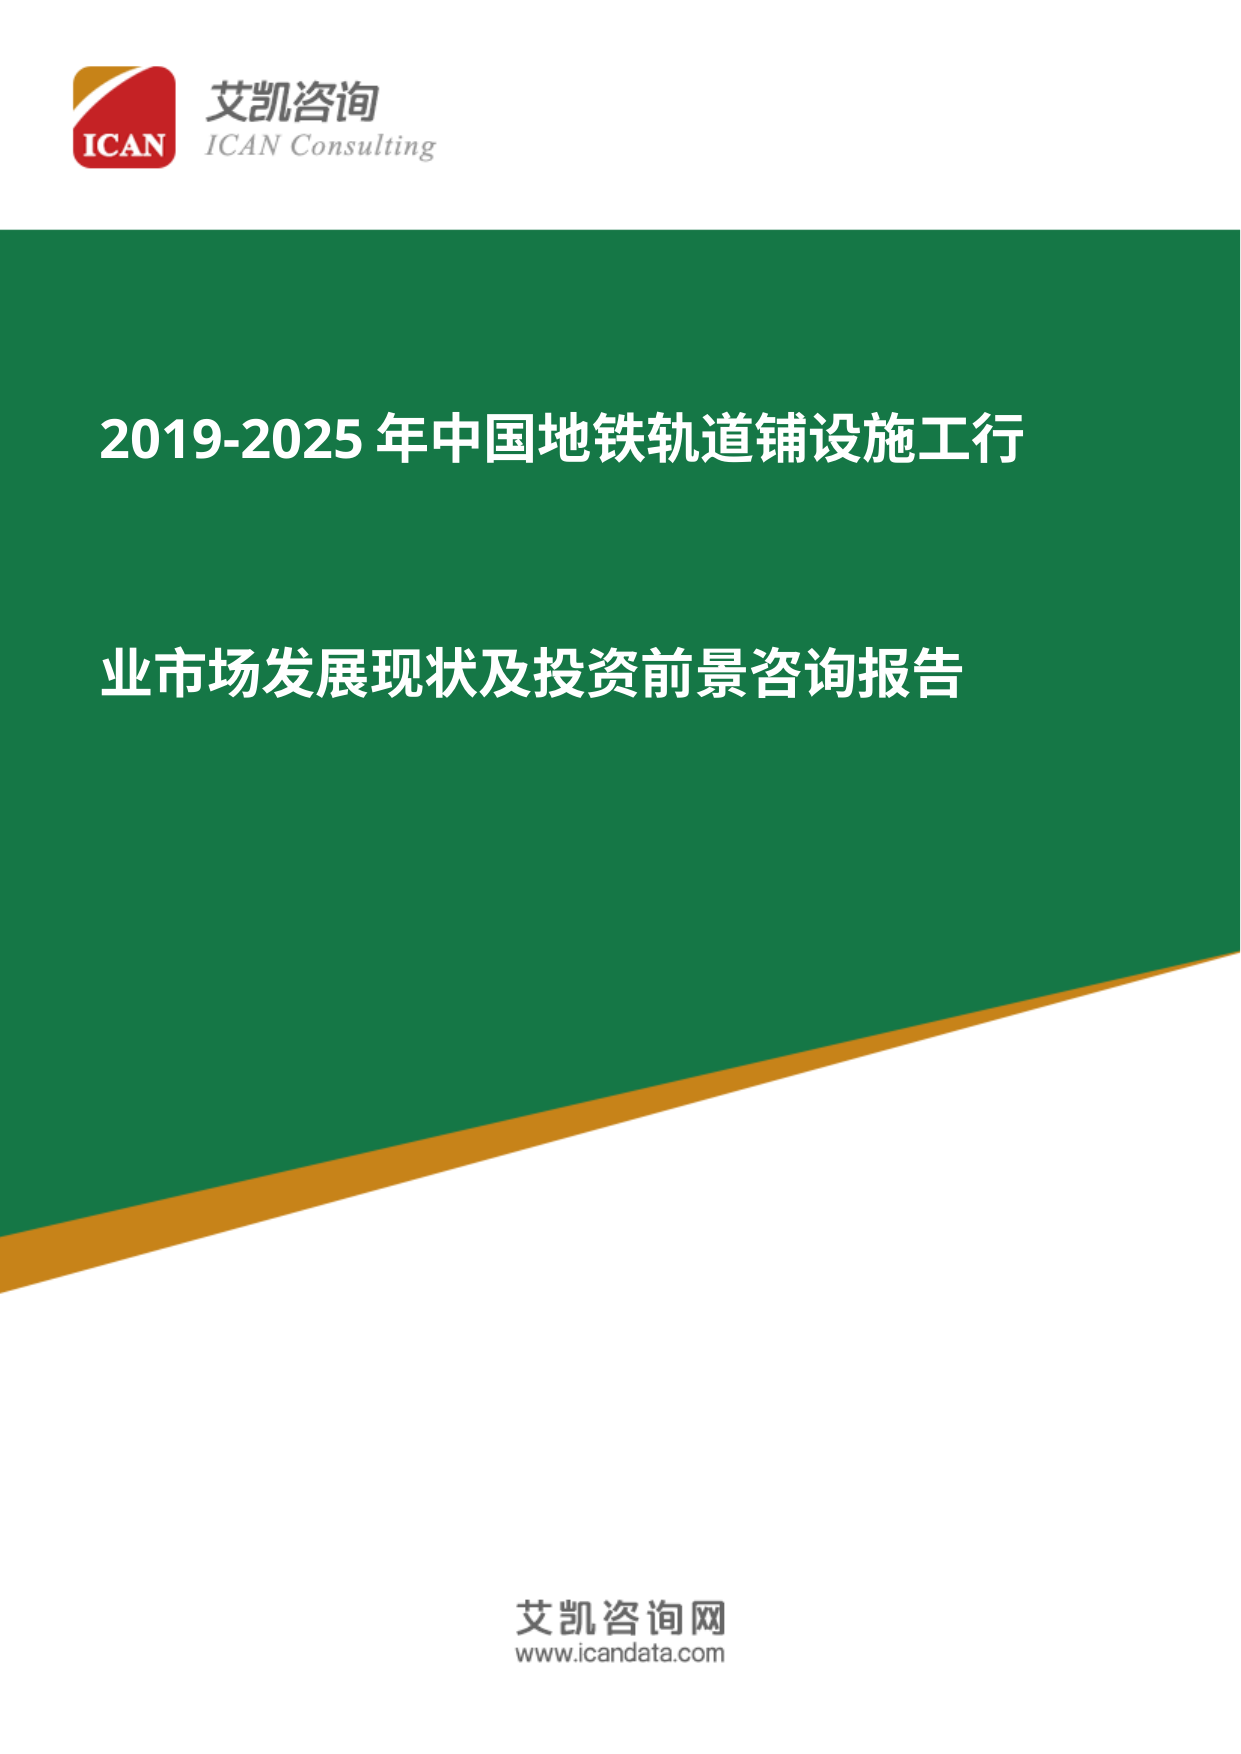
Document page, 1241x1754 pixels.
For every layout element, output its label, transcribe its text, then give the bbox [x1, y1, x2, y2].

subtitle 2019-2025年中国地铁轨道铺设施工行业市场发展现状及投资前景咨询报告 [99, 386, 1053, 718]
picture [0, 5, 1241, 1754]
